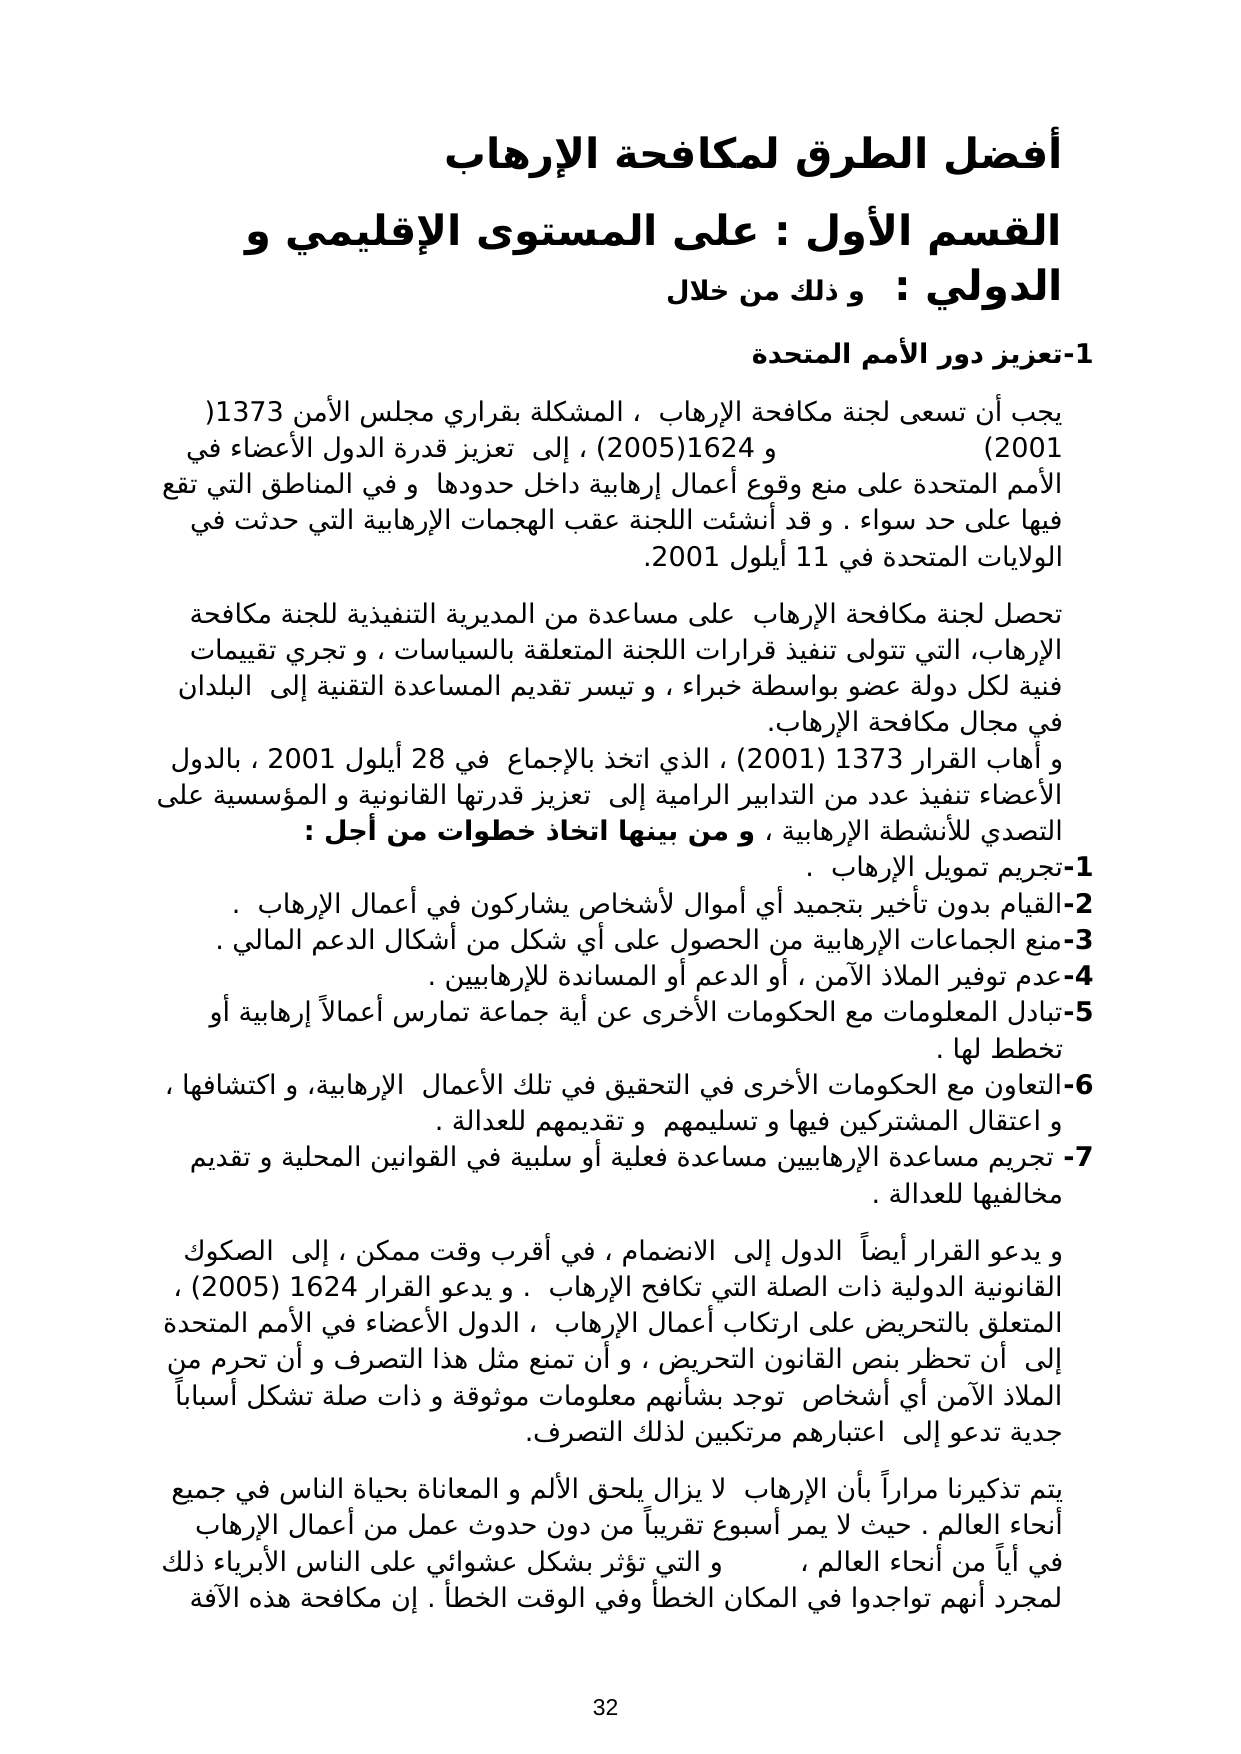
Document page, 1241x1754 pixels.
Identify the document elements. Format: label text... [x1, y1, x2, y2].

list تعزيز دور الأمم المتحدة [148, 339, 1063, 370]
list التعاون مع الحكومات الأخرى في التحقيق في تلك الأعمال الإرهابية، و اكتشافها ، و اعتقال المشتركين فيها و تسليمهم و تقديمهم للعدالة . [148, 1069, 1063, 1137]
text يجب أن تسعى لجنة مكافحة الإرهاب ، المشكلة بقراري مجلس الأمن 1373(2001) و 1624(2005) ، إلى تعزيز قدرة الدول الأعضاء في الأمم المتحدة على منع وقوع أعمال إرهابية داخل حدودها و في المناطق التي تقع فيها على حد سواء . و قد أنشئت اللجنة عقب الهجمات الإرهابية التي حدثت في الولايات المتحدة في 11 أيلول 2001. [148, 396, 1063, 572]
text القسم الأول : على المستوى الإقليمي و الدولي : و ذلك من خلال [148, 206, 1063, 311]
text أفضل الطرق لمكافحة الإرهاب [148, 130, 1063, 178]
list القيام بدون تأخير بتجميد أي أموال لأشخاص يشاركون في أعمال الإرهاب . [148, 888, 1063, 919]
list عدم توفير الملاذ الآمن ، أو الدعم أو المساندة للإرهابيين . [148, 960, 1063, 992]
list تجريم تمويل الإرهاب . [148, 852, 1063, 883]
list و أهاب القرار 1373 (2001) ، الذي اتخذ بالإجماع في 28 أيلول 2001 ، بالدول الأعضاء تنفيذ عدد من التدابير الرامية إلى تعزيز قدرتها القانونية و المؤسسية على التصدي للأنشطة الإرهابية ، و من بينها اتخاذ خطوات من أجل : [148, 743, 1063, 847]
text و يدعو القرار أيضاً الدول إلى الانضمام ، في أقرب وقت ممكن ، إلى الصكوك القانونية الدولية ذات الصلة التي تكافح الإرهاب . و يدعو القرار 1624 (2005) ، المتعلق بالتحريض على ارتكاب أعمال الإرهاب ، الدول الأعضاء في الأمم المتحدة إلى أن تحظر بنص القانون التحريض ، و أن تمنع مثل هذا التصرف و أن تحرم من الملاذ الآمن أي أشخاص توجد بشأنهم معلومات موثوقة و ذات صلة تشكل أسباباً جدية تدعو إلى اعتبارهم مرتكبين لذلك التصرف. [148, 1235, 1063, 1448]
list منع الجماعات الإرهابية من الحصول على أي شكل من أشكال الدعم المالي . [148, 924, 1063, 956]
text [148, 1473, 1063, 1614]
list تجريم مساعدة الإرهابيين مساعدة فعلية أو سلبية في القوانين المحلية و تقديم مخالفيها للعدالة . [148, 1142, 1063, 1209]
list تحصل لجنة مكافحة الإرهاب على مساعدة من المديرية التنفيذية للجنة مكافحة الإرهاب، التي تتولى تنفيذ قرارات اللجنة المتعلقة بالسياسات ، و تجري تقييمات فنية لكل دولة عضو بواسطة خبراء ، و تيسر تقديم المساعدة التقنية إلى البلدان في مجال مكافحة الإرهاب. [148, 598, 1063, 738]
list تبادل المعلومات مع الحكومات الأخرى عن أية جماعة تمارس أعمالاً إرهابية أو تخطط لها . [148, 997, 1063, 1064]
